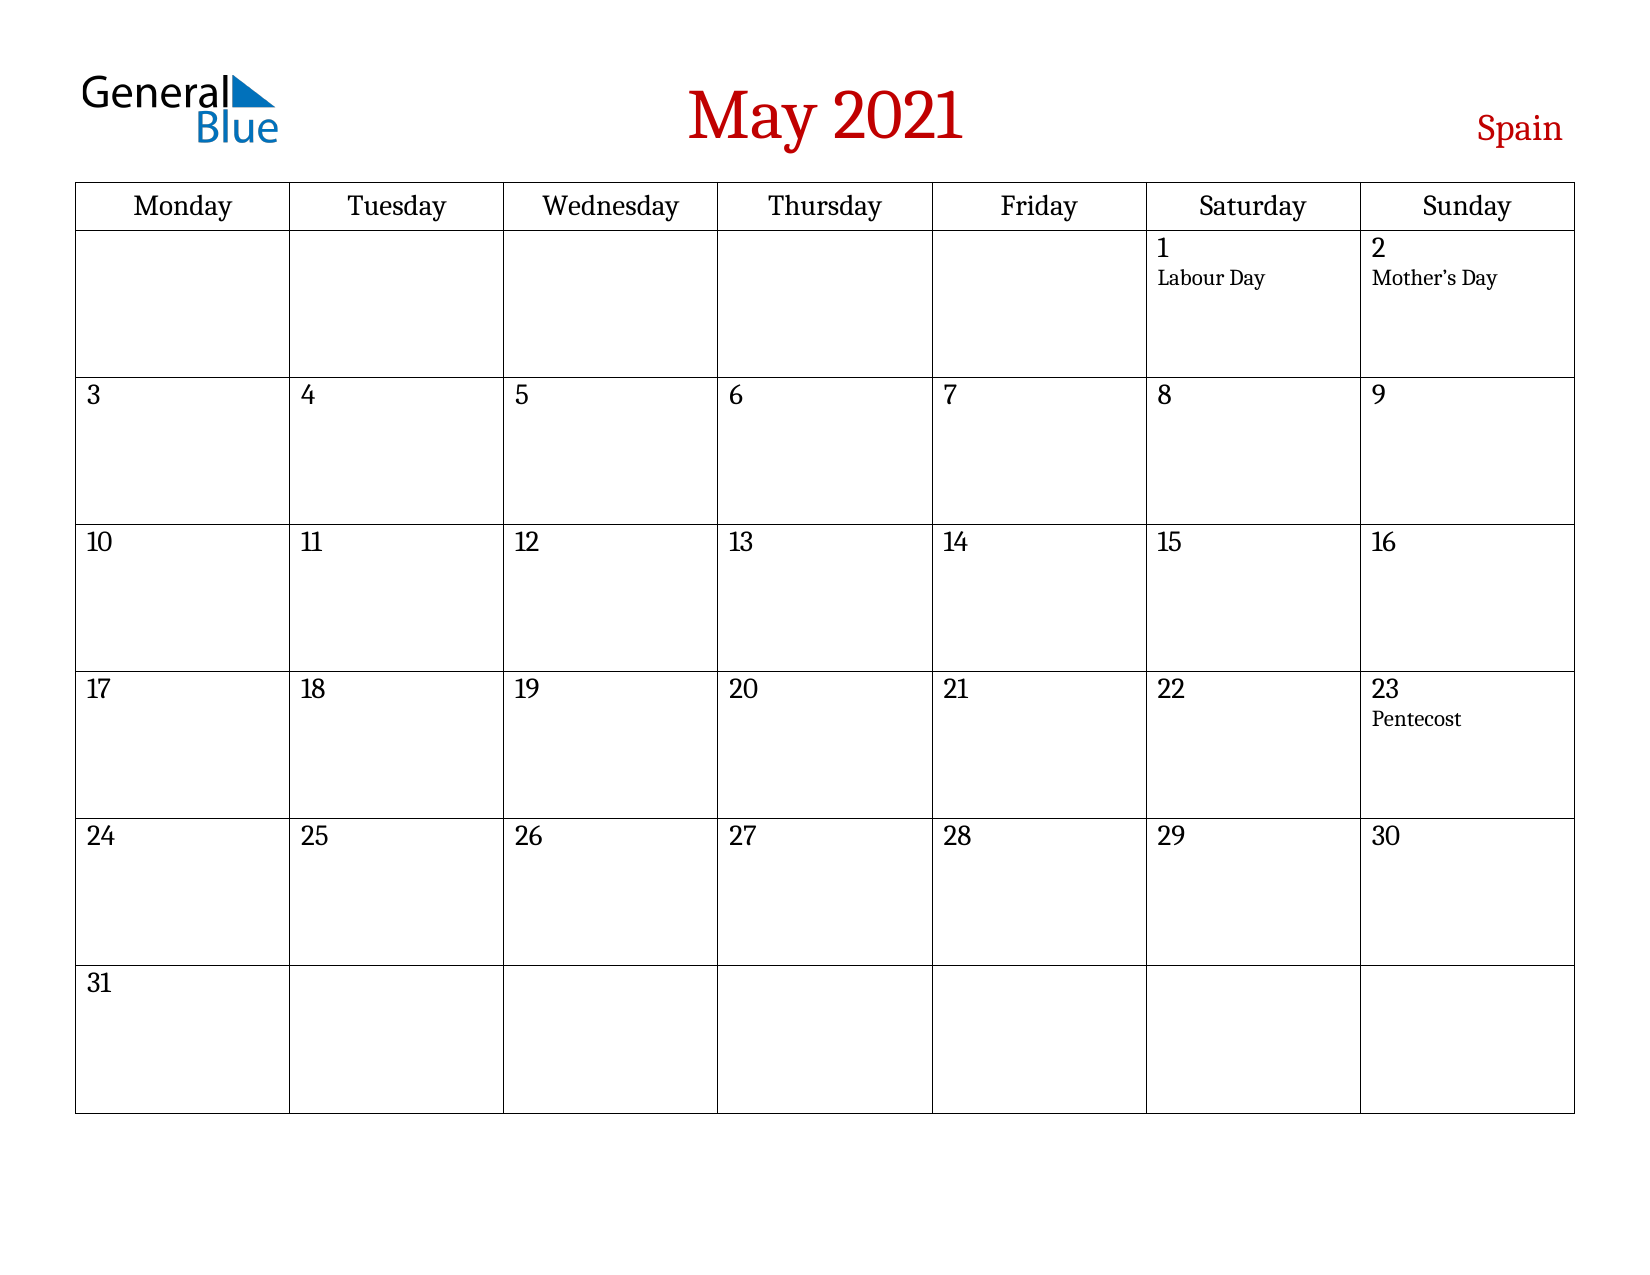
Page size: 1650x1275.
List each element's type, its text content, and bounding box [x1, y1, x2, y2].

table_cell [718, 412, 932, 524]
table_cell 27 [718, 819, 932, 853]
table_cell [290, 559, 503, 671]
table_cell Saturday [1147, 183, 1360, 230]
table_cell 9 [1361, 378, 1574, 412]
table_cell [933, 853, 1146, 965]
table_cell 12 [504, 525, 717, 559]
table_cell 29 [1147, 819, 1360, 853]
table_cell 21 [933, 672, 1146, 706]
table_cell 25 [290, 819, 503, 853]
table_cell Tuesday [290, 183, 503, 230]
table_cell [1147, 853, 1360, 965]
table_cell [504, 231, 717, 264]
table_cell 16 [1361, 525, 1574, 559]
table_cell [290, 966, 503, 1000]
table_cell [933, 231, 1146, 264]
table_cell [718, 853, 932, 965]
table_cell [718, 559, 932, 671]
table_cell [1147, 559, 1360, 671]
table_cell 26 [504, 819, 717, 853]
table_cell [504, 559, 717, 671]
table_cell 14 [933, 525, 1146, 559]
table_cell 8 [1147, 378, 1360, 412]
table_cell 5 [504, 378, 717, 412]
table_cell [290, 853, 503, 965]
table_cell 31 [76, 966, 289, 1000]
table_cell 17 [76, 672, 289, 706]
table_cell 13 [718, 525, 932, 559]
table_cell 11 [290, 525, 503, 559]
table_cell 15 [1147, 525, 1360, 559]
table_cell [504, 265, 717, 377]
table_cell 20 [718, 672, 932, 706]
table_cell 22 [1147, 672, 1360, 706]
table_cell [504, 1000, 717, 1112]
table_cell Friday [933, 183, 1146, 230]
table_cell Sunday [1361, 183, 1574, 230]
table_cell Labour Day [1147, 265, 1360, 377]
table_cell [76, 265, 289, 377]
table_cell [76, 706, 289, 818]
table_cell [504, 412, 717, 524]
table_cell [290, 231, 503, 264]
table_header Spain [1146, 75, 1574, 182]
table_cell [504, 853, 717, 965]
table_cell 3 [76, 378, 289, 412]
table_cell 10 [76, 525, 289, 559]
table_cell Pentecost [1361, 706, 1574, 818]
table_cell Monday [76, 183, 289, 230]
table_cell Thursday [718, 183, 932, 230]
table_cell [504, 706, 717, 818]
table_cell [933, 966, 1146, 1000]
table_cell [718, 966, 932, 1000]
table_cell [933, 559, 1146, 671]
table_cell 4 [290, 378, 503, 412]
picture [82, 75, 278, 143]
table_cell [504, 966, 717, 1000]
table_cell 23 [1361, 672, 1574, 706]
table_cell [1147, 412, 1360, 524]
table_cell [1361, 1000, 1574, 1112]
table_cell [933, 265, 1146, 377]
table_cell [718, 265, 932, 377]
table_cell 2 [1361, 231, 1574, 264]
table_cell 18 [290, 672, 503, 706]
table_cell [76, 559, 289, 671]
table_cell [718, 231, 932, 264]
table_header [76, 75, 503, 182]
table_cell [1147, 1000, 1360, 1112]
table_cell 30 [1361, 819, 1574, 853]
table_cell [76, 231, 289, 264]
table_cell [933, 412, 1146, 524]
table_cell [1361, 412, 1574, 524]
table_header May 2021 [504, 75, 1146, 182]
table_cell 28 [933, 819, 1146, 853]
table_cell 19 [504, 672, 717, 706]
table_cell [1361, 559, 1574, 671]
table_cell [290, 265, 503, 377]
table_cell [1147, 706, 1360, 818]
table_cell [76, 412, 289, 524]
table_cell 1 [1147, 231, 1360, 264]
table_cell [933, 1000, 1146, 1112]
table_cell [718, 706, 932, 818]
table_cell 6 [718, 378, 932, 412]
table_cell [290, 1000, 503, 1112]
table_cell [1147, 966, 1360, 1000]
table_cell [933, 706, 1146, 818]
table_cell Wednesday [504, 183, 717, 230]
table_cell [76, 853, 289, 965]
table_cell [290, 412, 503, 524]
table_cell 7 [933, 378, 1146, 412]
table_cell 24 [76, 819, 289, 853]
table_cell [290, 706, 503, 818]
table_cell [718, 1000, 932, 1112]
table_cell Mother’s Day [1361, 265, 1574, 377]
table_cell [1361, 853, 1574, 965]
table_cell [76, 1000, 289, 1112]
table_cell [1361, 966, 1574, 1000]
